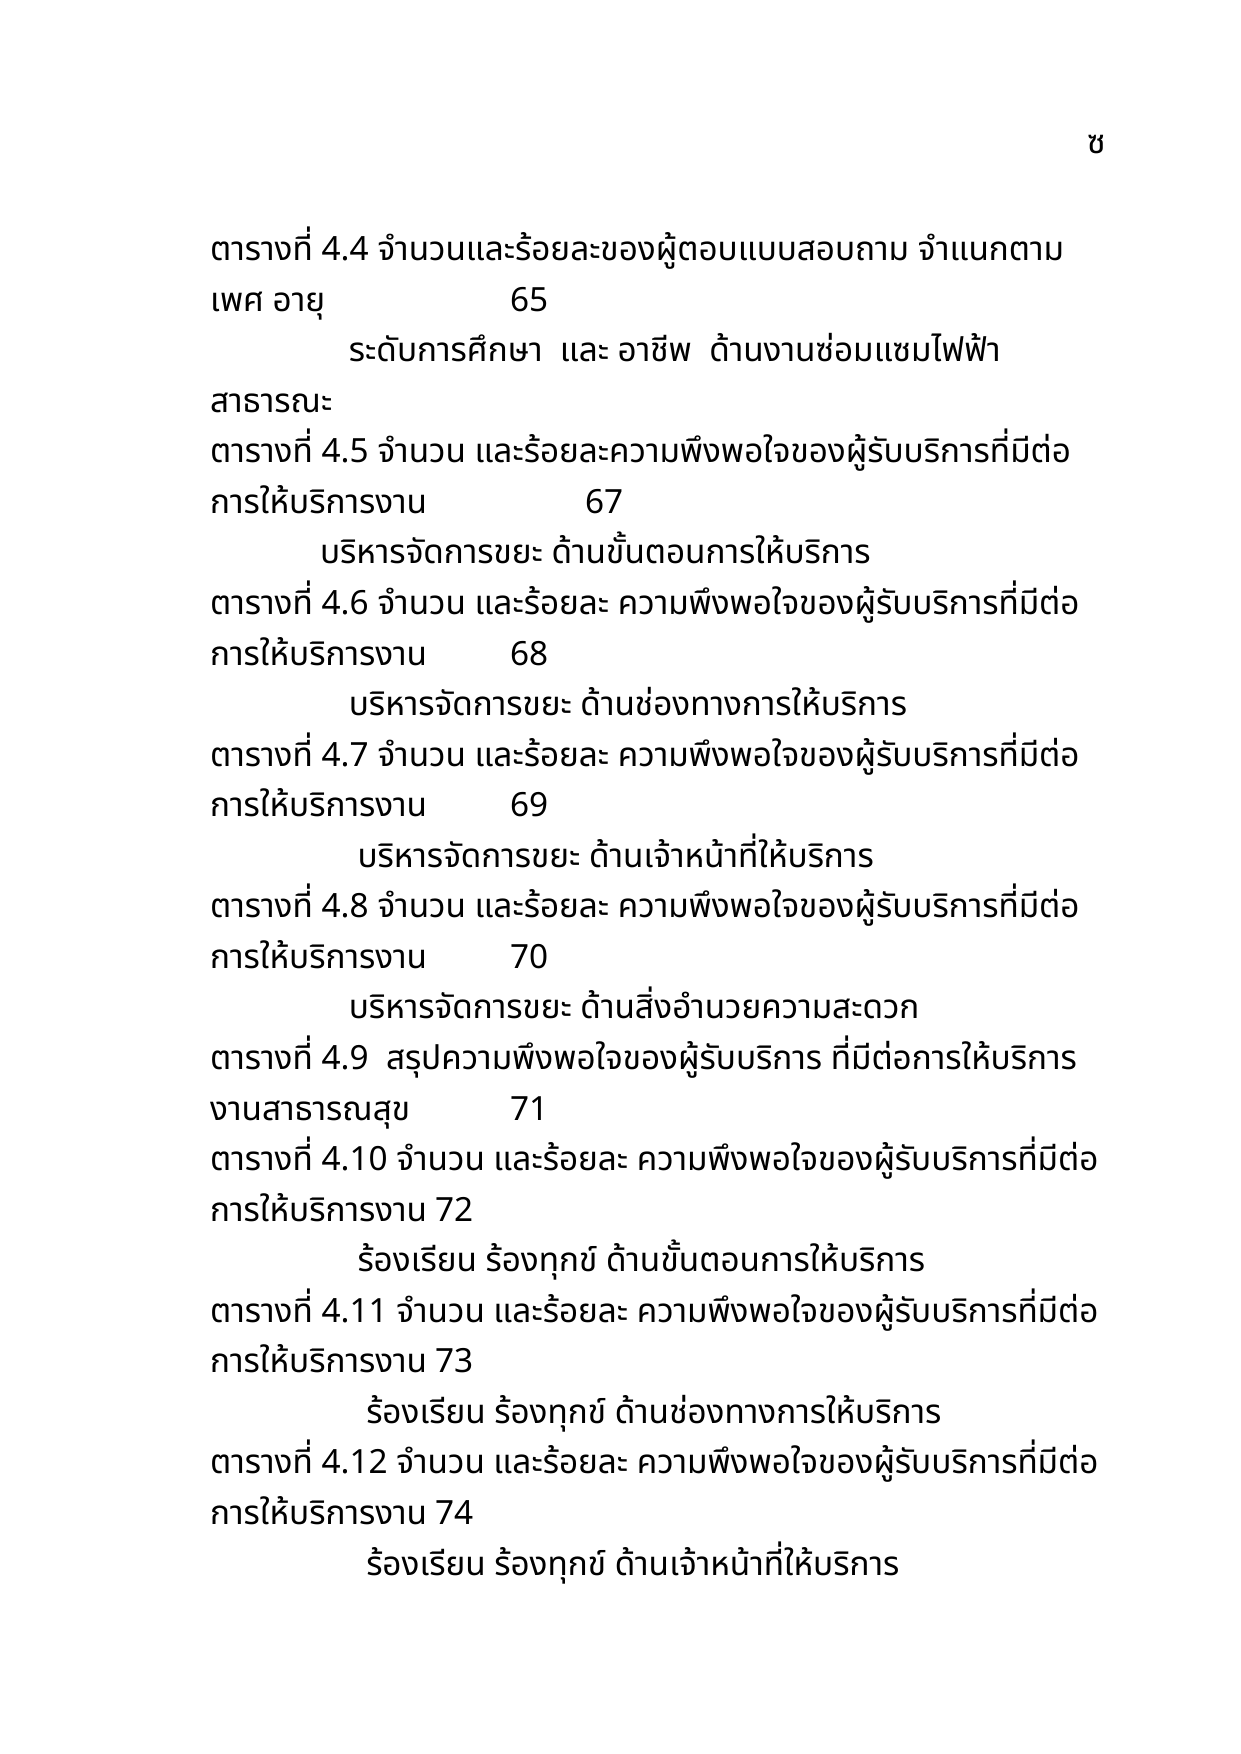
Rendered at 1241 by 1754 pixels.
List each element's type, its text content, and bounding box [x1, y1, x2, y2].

text ตารางที่ 4.10 จำนวน และร้อยละ ความพึงพอใจของผู้รับบริการที่มีต่อการให้บริการงาน 72 [210, 1135, 1105, 1236]
text บริหารจัดการขยะ ด้านขั้นตอนการให้บริการ [285, 528, 1105, 579]
text บริหารจัดการขยะ ด้านสิ่งอำนวยความสะดวก [210, 983, 1105, 1034]
text บริหารจัดการขยะ ด้านช่องทางการให้บริการ [210, 680, 1105, 730]
text ร้องเรียน ร้องทุกข์ ด้านเจ้าหน้าที่ให้บริการ [210, 1539, 1105, 1590]
text ตารางที่ 4.8 จำนวน และร้อยละ ความพึงพอใจของผู้รับบริการที่มีต่อการให้บริการงาน 70 [210, 882, 1105, 983]
text ตารางที่ 4.6 จำนวน และร้อยละ ความพึงพอใจของผู้รับบริการที่มีต่อการให้บริการงาน 68 [210, 579, 1105, 680]
text ตารางที่ 4.7 จำนวน และร้อยละ ความพึงพอใจของผู้รับบริการที่มีต่อการให้บริการงาน 69 [210, 730, 1105, 832]
text ตารางที่ 4.11 จำนวน และร้อยละ ความพึงพอใจของผู้รับบริการที่มีต่อการให้บริการงาน 73 [210, 1287, 1105, 1388]
text ตารางที่ 4.4 จำนวนและร้อยละของผู้ตอบแบบสอบถาม จำแนกตามเพศ อายุ 65 [210, 225, 1105, 326]
text ร้องเรียน ร้องทุกข์ ด้านขั้นตอนการให้บริการ [210, 1236, 1105, 1287]
text ระดับการศึกษา และ อาชีพ ด้านงานซ่อมแซมไฟฟ้าสาธารณะ [210, 326, 1105, 427]
text ตารางที่ 4.5 จำนวน และร้อยละความพึงพอใจของผู้รับบริการที่มีต่อการให้บริการงาน 67 [210, 427, 1105, 528]
text ตารางที่ 4.9 สรุปความพึงพอใจของผู้รับบริการ ที่มีต่อการให้บริการงานสาธารณสุข 71 [210, 1034, 1105, 1135]
text บริหารจัดการขยะ ด้านเจ้าหน้าที่ให้บริการ [210, 832, 1105, 882]
text ร้องเรียน ร้องทุกข์ ด้านช่องทางการให้บริการ [210, 1388, 1105, 1438]
text ตารางที่ 4.12 จำนวน และร้อยละ ความพึงพอใจของผู้รับบริการที่มีต่อการให้บริการงาน 74 [210, 1438, 1105, 1539]
